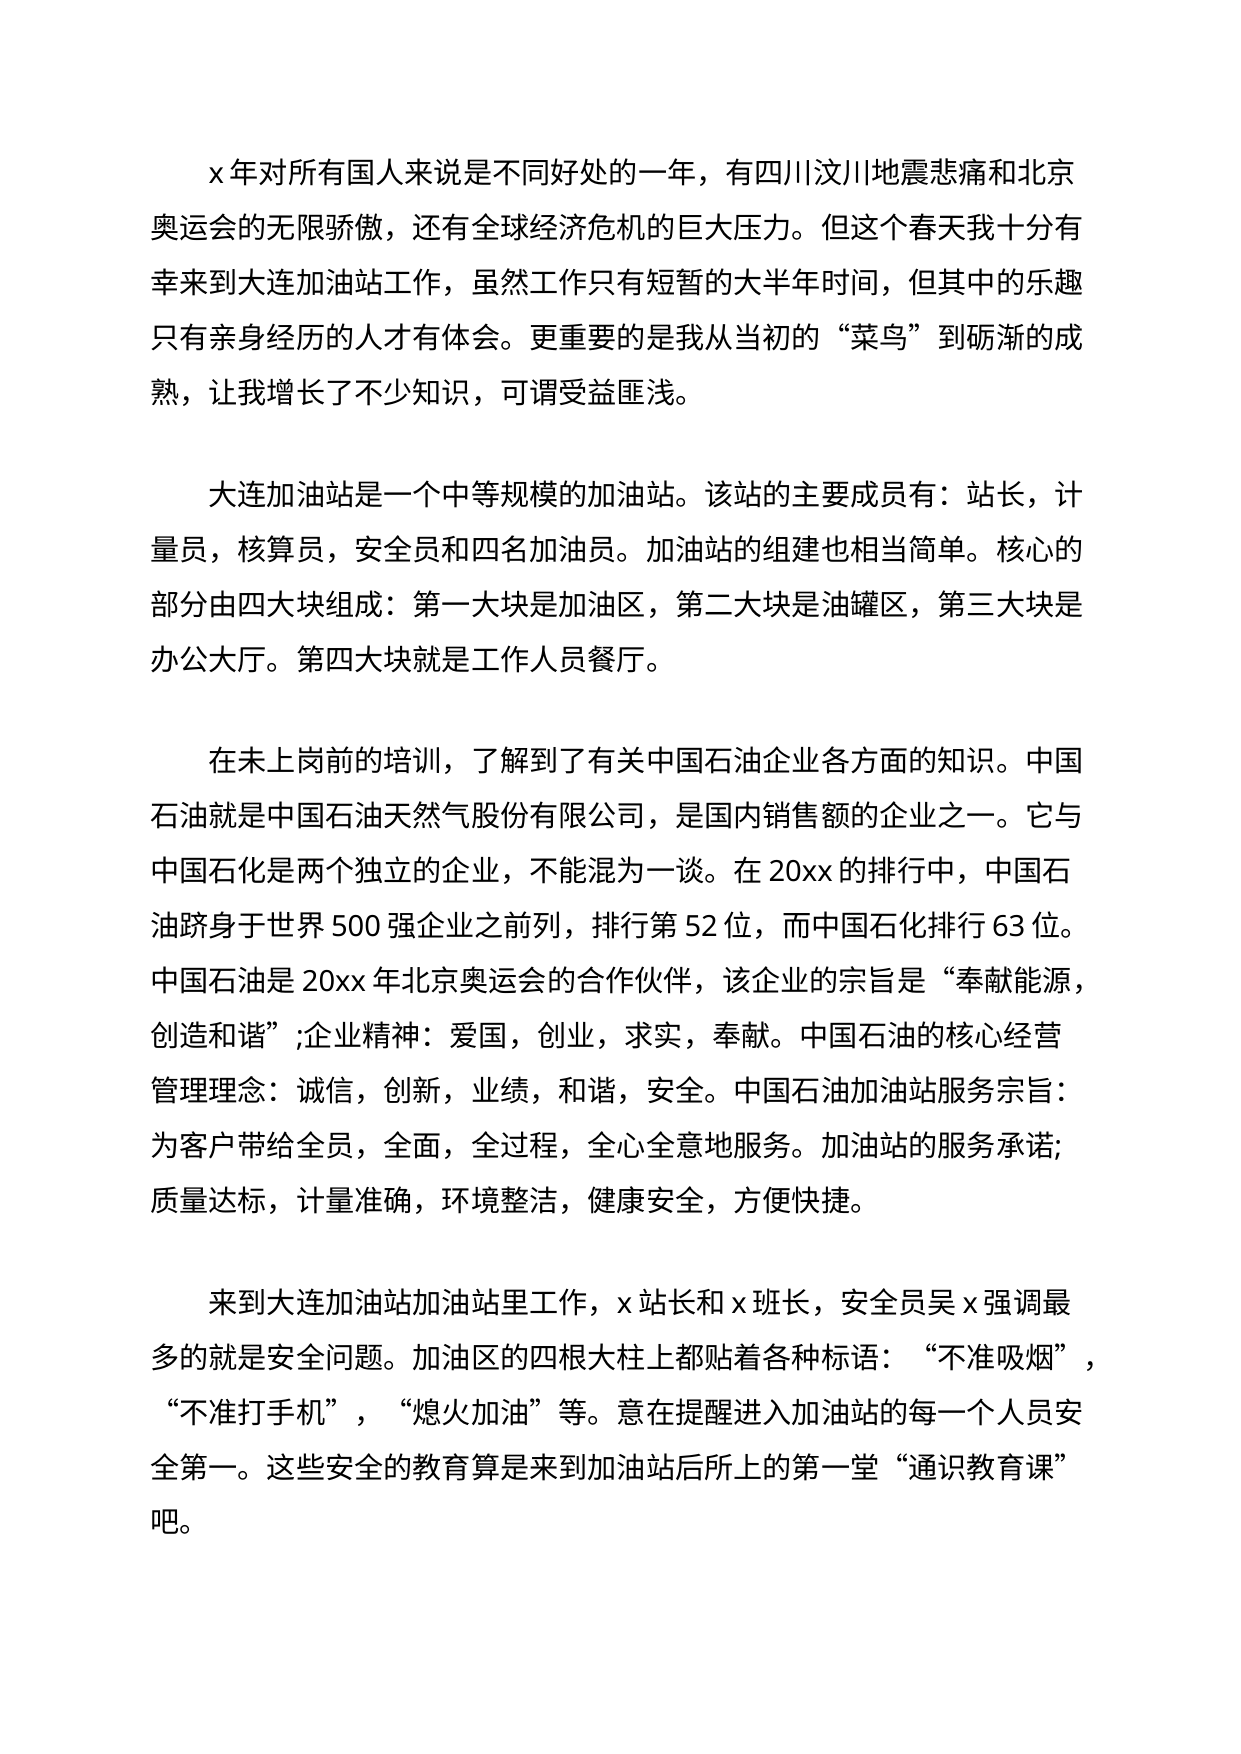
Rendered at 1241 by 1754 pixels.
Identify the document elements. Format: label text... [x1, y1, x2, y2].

text 大连加油站是一个中等规模的加油站。该站的主要成员有：站长，计量员，核算员，安全员和四名加油员。加油站的组建也相当简单。核心的部分由四大块组成：第一大块是加油区，第二大块是油罐区，第三大块是办公大厅。第四大块就是工作人员餐厅。 [150, 471, 1090, 678]
text 在未上岗前的培训，了解到了有关中国石油企业各方面的知识。中国石油就是中国石油天然气股份有限公司，是国内销售额的企业之一。它与中国石化是两个独立的企业，不能混为一谈。在20xx的排行中，中国石油跻身于世界500强企业之前列，排行第52位，而中国石化排行63位。中国石油是20xx年北京奥运会的合作伙伴，该企业的宗旨是“奉献能源，创造和谐”;企业精神：爱国，创业，求实，奉献。中国石油的核心经营管理理念：诚信，创新，业绩，和谐，安全。中国石油加油站服务宗旨：为客户带给全员，全面，全过程，全心全意地服务。加油站的服务承诺;质量达标，计量准确，环境整洁，健康安全，方便快捷。 [150, 738, 1090, 1220]
text x年对所有国人来说是不同好处的一年，有四川汶川地震悲痛和北京奥运会的无限骄傲，还有全球经济危机的巨大压力。但这个春天我十分有幸来到大连加油站工作，虽然工作只有短暂的大半年时间，但其中的乐趣只有亲身经历的人才有体会。更重要的是我从当初的“菜鸟”到砺渐的成熟，让我增长了不少知识，可谓受益匪浅。 [150, 150, 1090, 412]
text 来到大连加油站加油站里工作，x站长和x班长，安全员吴x强调最多的就是安全问题。加油区的四根大柱上都贴着各种标语：“不准吸烟”，“不准打手机”，“熄火加油”等。意在提醒进入加油站的每一个人员安全第一。这些安全的教育算是来到加油站后所上的第一堂“通识教育课”吧。 [150, 1279, 1090, 1541]
